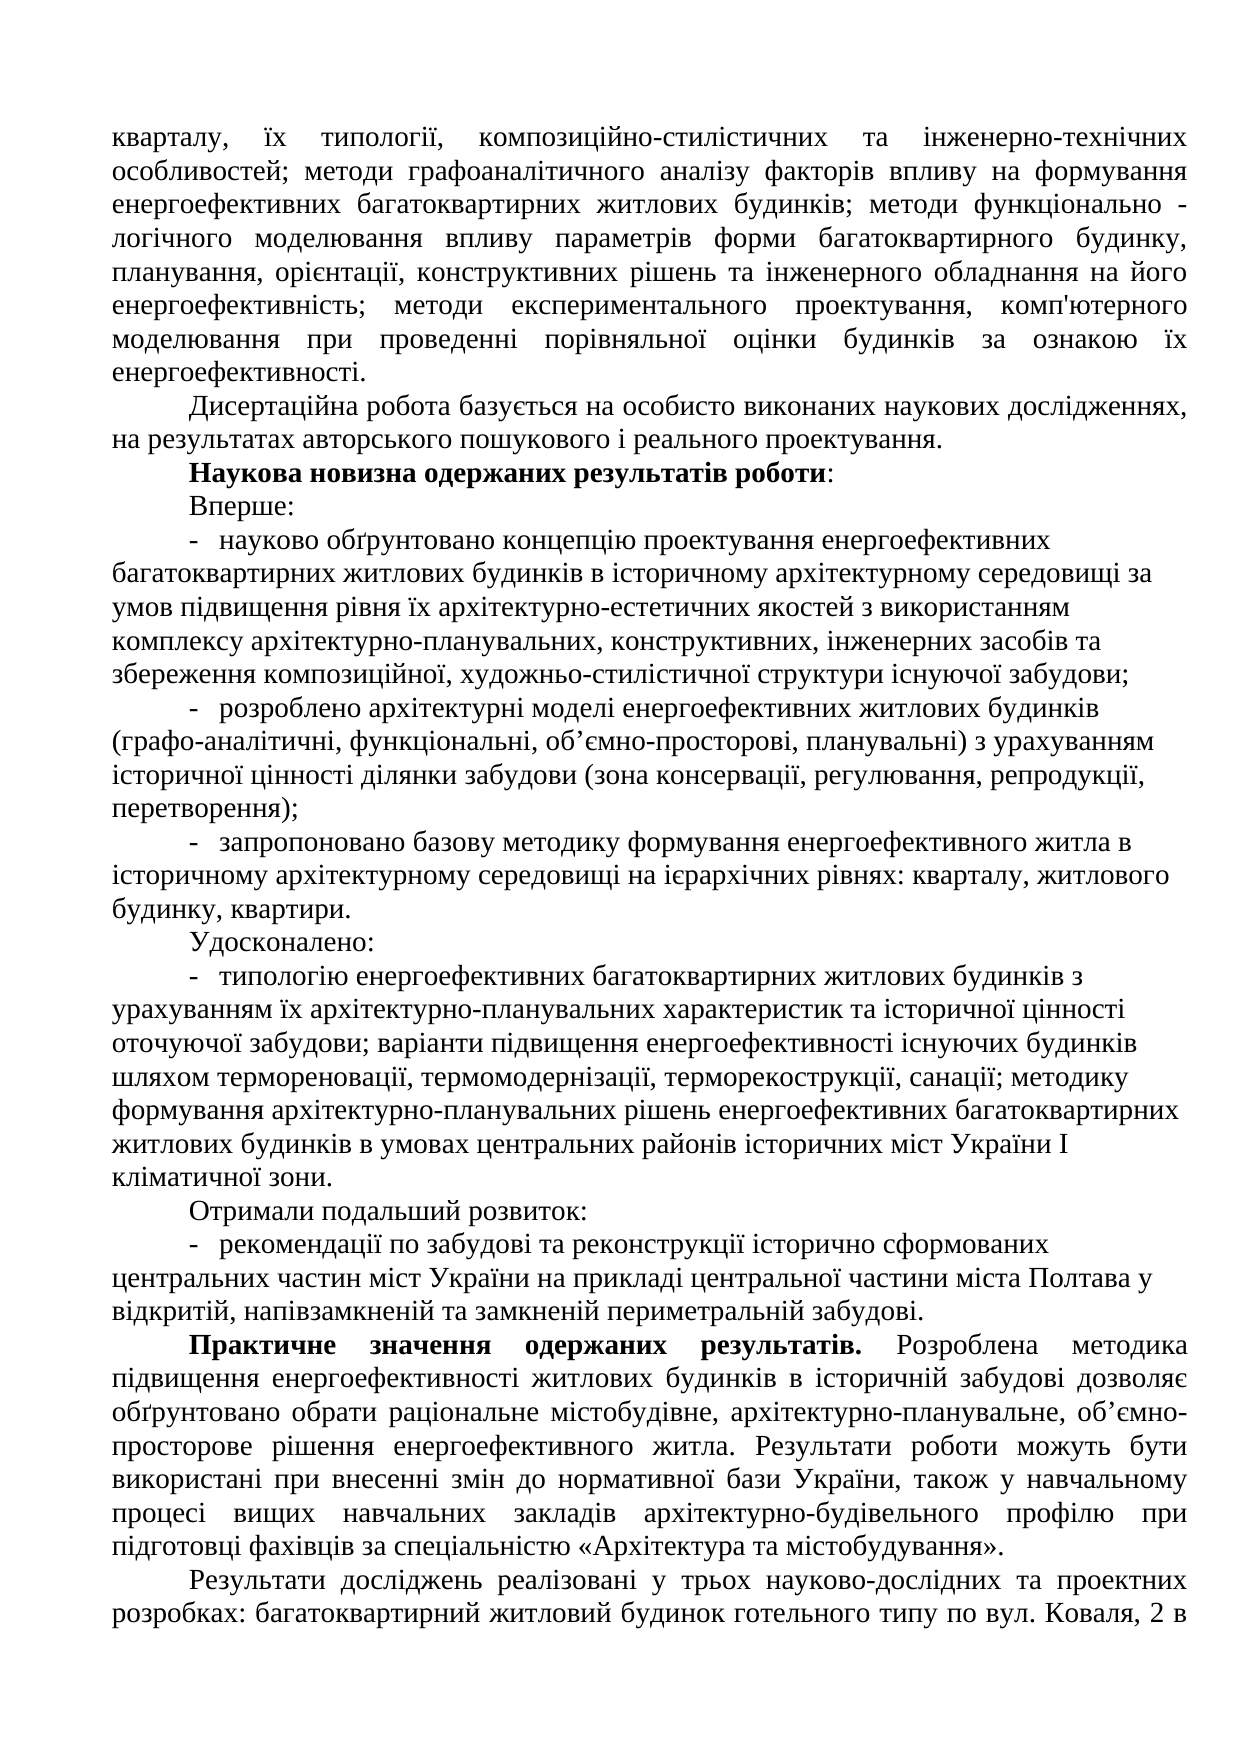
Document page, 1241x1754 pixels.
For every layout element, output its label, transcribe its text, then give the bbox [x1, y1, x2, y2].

list запропоновано базову методику формування енергоефективного житла в історичному архітектурному середовищі на ієрархічних рівнях: кварталу, житлового будинку, квартири. [112, 824, 1188, 925]
text Удосконалено: [112, 925, 1188, 958]
text Отримали подальший розвиток: [112, 1193, 1188, 1227]
text Дисертаційна робота базується на особисто виконаних наукових дослідженнях, на результатах авторського пошукового і реального проектування. [112, 388, 1188, 455]
list розроблено архітектурні моделі енергоефективних житлових будинків (графо-аналітичні, функціональні, об’ємно-просторові, планувальні) з урахуванням історичної цінності ділянки забудови (зона консервації, регулювання, репродукції, перетворення); [112, 690, 1188, 824]
list науково обґрунтовано концепцію проектування енергоефективних багатоквартирних житлових будинків в історичному архітектурному середовищі за умов підвищення рівня їх архітектурно-естетичних якостей з використанням комплексу архітектурно-планувальних, конструктивних, інженерних засобів та збереження композиційної, художньо-стилістичної структури існуючої забудови; [112, 522, 1188, 690]
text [112, 120, 1188, 388]
text Практичне значення одержаних результатів. Розроблена методика підвищення енергоефективності житлових будинків в історичній забудові дозволяє обґрунтовано обрати раціональне містобудівне, архітектурно-планувальне, об’ємно- просторове рішення енергоефективного житла. Результати роботи можуть бути використані при внесенні змін до нормативної бази України, також у навчальному процесі вищих навчальних закладів архітектурно-будівельного профілю при підготовці фахівців за спеціальністю «Архітектура та містобудування». [112, 1327, 1188, 1562]
text Наукова новизна одержаних результатів роботи: [112, 455, 1188, 489]
list типологію енергоефективних багатоквартирних житлових будинків з урахуванням їх архітектурно-планувальних характеристик та історичної цінності оточуючої забудови; варіанти підвищення енергоефективності існуючих будинків шляхом термореновації, термомодернізації, терморекострукції, санації; методику формування архітектурно-планувальних рішень енергоефективних багатоквартирних житлових будинків в умовах центральних районів історичних міст України I кліматичної зони. [112, 958, 1188, 1193]
text Вперше: [112, 489, 1188, 522]
list рекомендації по забудові та реконструкції історично сформованих центральних частин міст України на прикладі центральної частини міста Полтава у відкритій, напівзамкненій та замкненій периметральній забудові. [112, 1227, 1188, 1327]
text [112, 1562, 1188, 1629]
